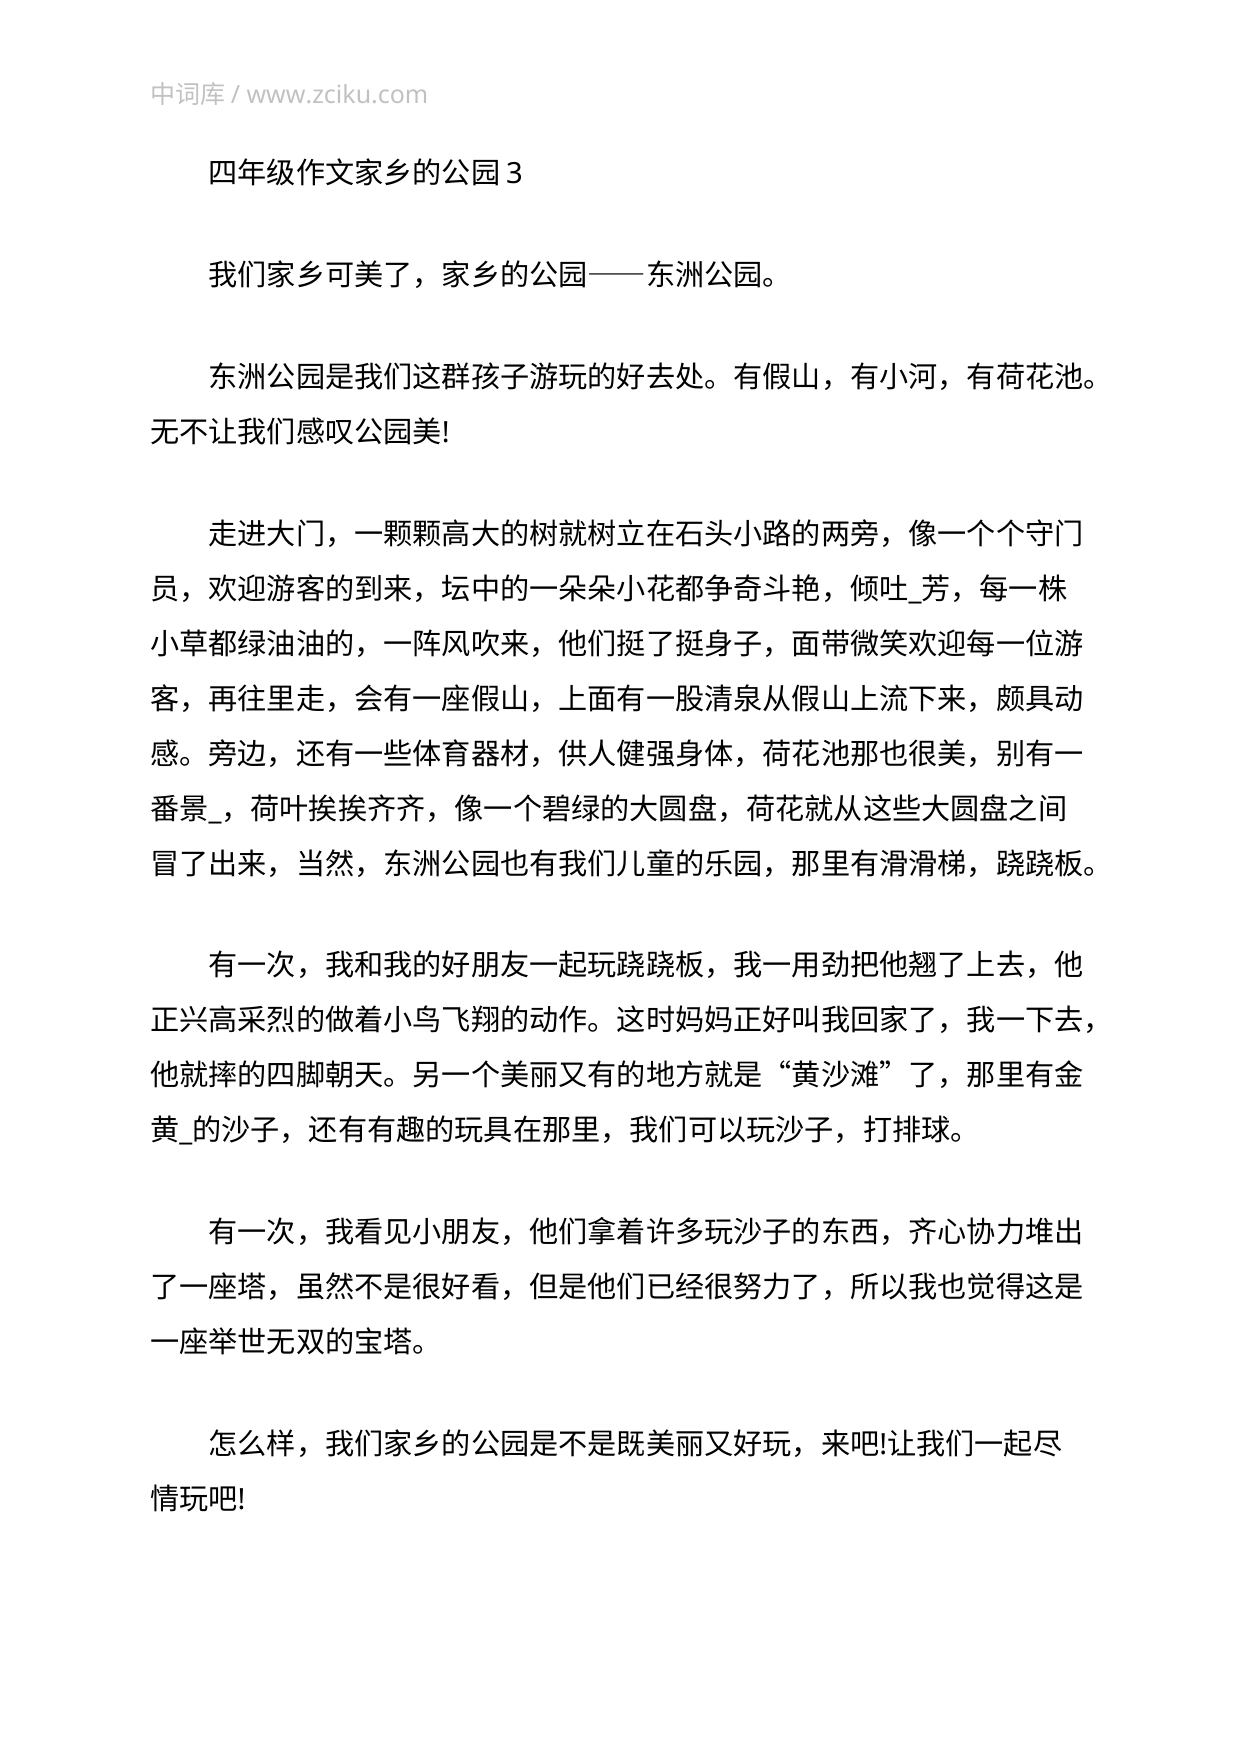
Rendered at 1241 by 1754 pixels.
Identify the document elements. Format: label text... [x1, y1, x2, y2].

text 有一次，我看见小朋友，他们拿着许多玩沙子的东西，齐心协力堆出了一座塔，虽然不是很好看，但是他们已经很努力了，所以我也觉得这是一座举世无双的宝塔。 [150, 1209, 1090, 1361]
text 我们家乡可美了，家乡的公园——东洲公园。 [150, 252, 1090, 294]
text 有一次，我和我的好朋友一起玩跷跷板，我一用劲把他翘了上去，他正兴高采烈的做着小鸟飞翔的动作。这时妈妈正好叫我回家了，我一下去，他就摔的四脚朝天。另一个美丽又有的地方就是“黄沙滩”了，那里有金黄_的沙子，还有有趣的玩具在那里，我们可以玩沙子，打排球。 [150, 942, 1090, 1149]
text 四年级作文家乡的公园3 [150, 150, 1090, 192]
text 走进大门，一颗颗高大的树就树立在石头小路的两旁，像一个个守门员，欢迎游客的到来，坛中的一朵朵小花都争奇斗艳，倾吐_芳，每一株小草都绿油油的，一阵风吹来，他们挺了挺身子，面带微笑欢迎每一位游客，再往里走，会有一座假山，上面有一股清泉从假山上流下来，颇具动感。旁边，还有一些体育器材，供人健强身体，荷花池那也很美，别有一番景_，荷叶挨挨齐齐，像一个碧绿的大圆盘，荷花就从这些大圆盘之间冒了出来，当然，东洲公园也有我们儿童的乐园，那里有滑滑梯，跷跷板。 [150, 511, 1090, 882]
text 东洲公园是我们这群孩子游玩的好去处。有假山，有小河，有荷花池。无不让我们感叹公园美! [150, 354, 1090, 451]
text 怎么样，我们家乡的公园是不是既美丽又好玩，来吧!让我们一起尽情玩吧! [150, 1420, 1090, 1518]
